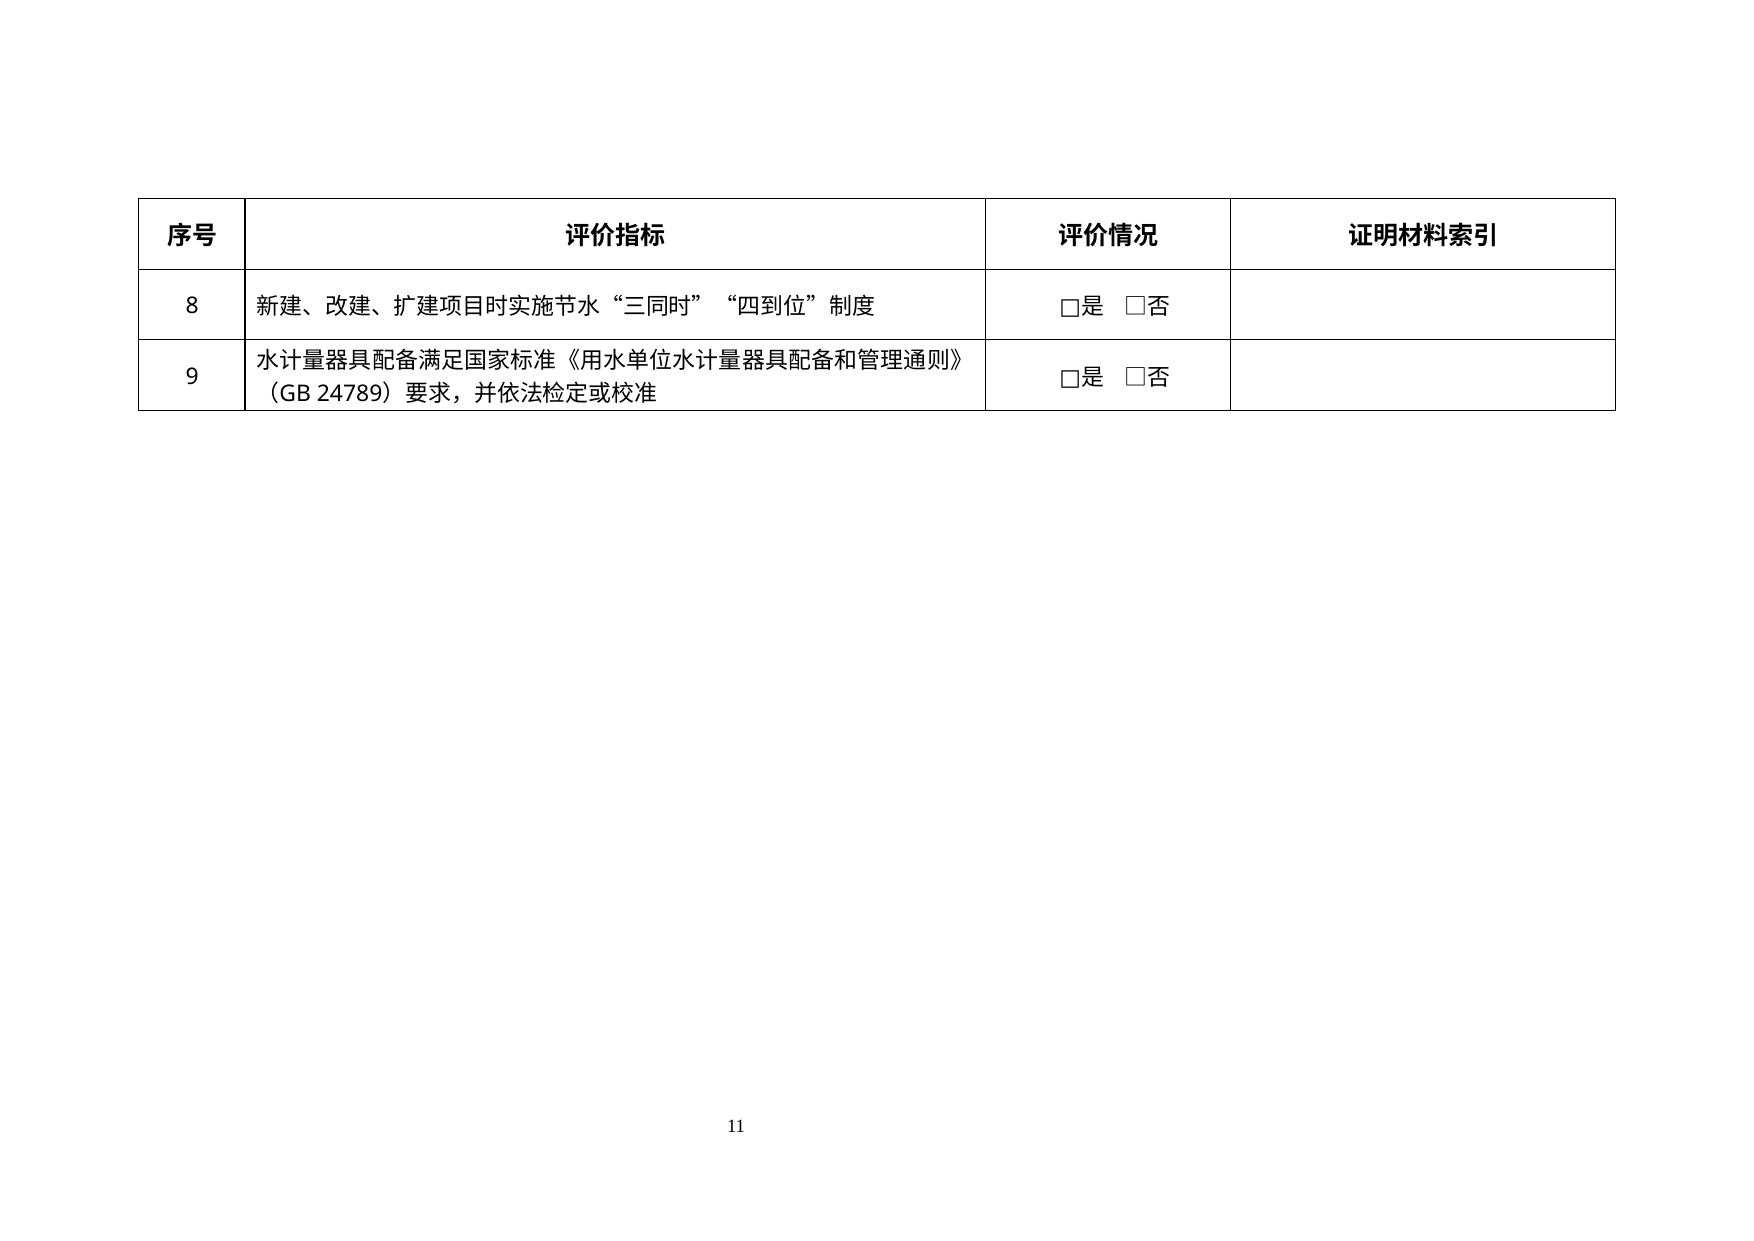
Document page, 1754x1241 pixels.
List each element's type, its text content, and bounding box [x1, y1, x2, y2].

table_cell [1231, 270, 1615, 339]
table_header 评价指标 [246, 199, 985, 268]
table_cell 9 [139, 340, 244, 410]
table_cell 水计量器具配备满足国家标准《用水单位水计量器具配备和管理通则》（GB 24789）要求，并依法检定或校准 [246, 340, 985, 410]
table_cell [1231, 340, 1615, 410]
table_header 评价情况 [986, 199, 1230, 268]
table_header 证明材料索引 [1231, 199, 1615, 268]
table_header 序号 [139, 199, 244, 268]
table_cell □是 □否 [986, 340, 1230, 410]
table_cell □是 □否 [986, 270, 1230, 339]
table_cell 8 [139, 270, 244, 339]
table_cell 新建、改建、扩建项目时实施节水“三同时”“四到位”制度 [246, 270, 985, 339]
